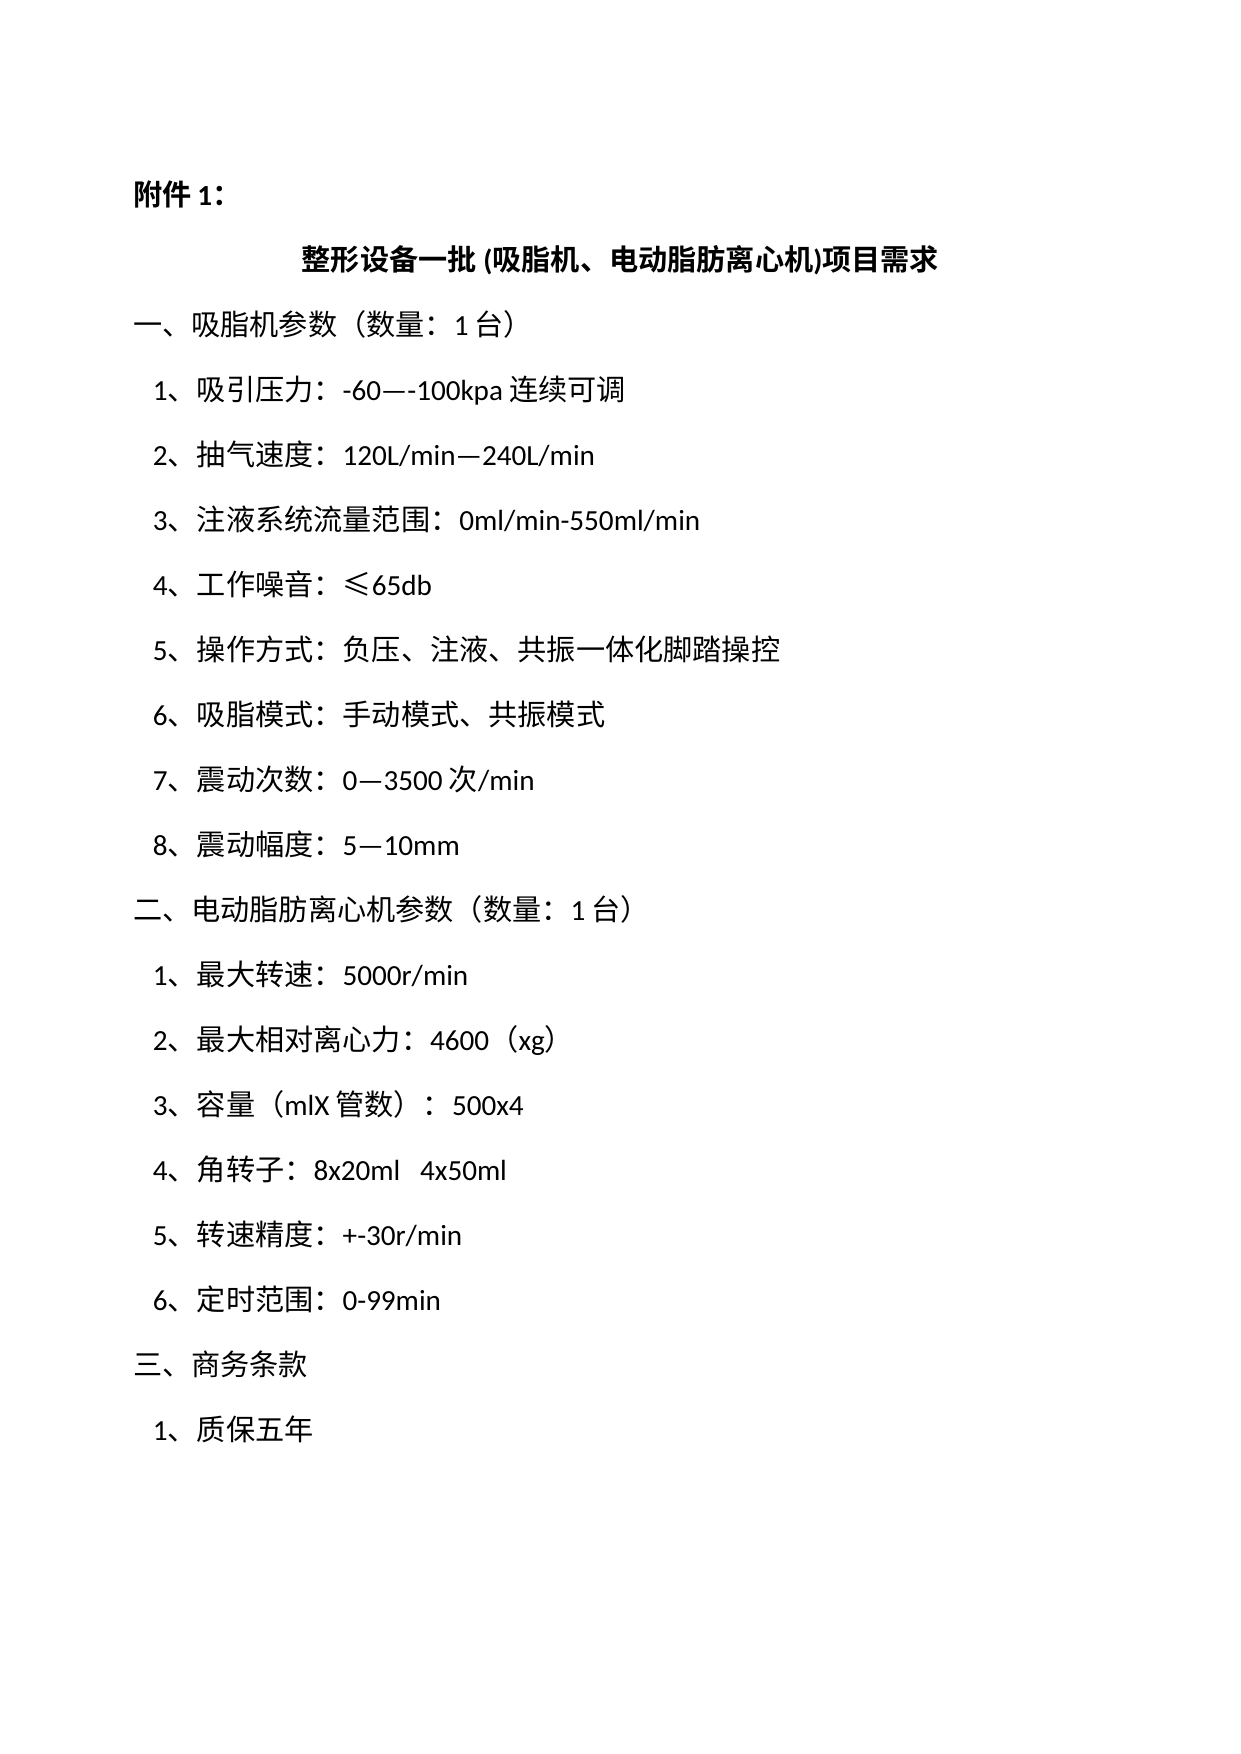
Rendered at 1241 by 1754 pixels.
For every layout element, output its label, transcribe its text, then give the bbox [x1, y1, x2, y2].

text 6、吸脂模式：手动模式、共振模式 [133, 680, 1107, 745]
text 1、质保五年 [133, 1395, 1107, 1460]
text 4、角转子：8x20ml 4x50ml [133, 1135, 1107, 1200]
text 7、震动次数：0—3500次/min [133, 745, 1107, 810]
text 8、震动幅度：5—10mm [133, 810, 1107, 875]
text 二、电动脂肪离心机参数（数量：1台） [133, 875, 1107, 940]
text 3、容量（mlX管数）：500x4 [133, 1070, 1107, 1135]
text 6、定时范围：0-99min [133, 1265, 1107, 1330]
text 三、商务条款 [133, 1330, 1107, 1395]
text 2、抽气速度：120L/min—240L/min [133, 420, 1107, 485]
text 4、工作噪音：≤65db [133, 550, 1107, 615]
text 1、吸引压力：-60—-100kpa连续可调 [133, 355, 1107, 420]
text 1、最大转速：5000r/min [133, 940, 1107, 1005]
text 附件1： [133, 160, 1107, 225]
text 一、吸脂机参数（数量：1台） [133, 290, 1107, 355]
text 5、操作方式：负压、注液、共振一体化脚踏操控 [133, 615, 1107, 680]
text 整形设备一批 (吸脂机、电动脂肪离心机)项目需求 [133, 225, 1107, 290]
text 3、注液系统流量范围：0ml/min-550ml/min [133, 485, 1107, 550]
text 2、最大相对离心力：4600（xg） [133, 1005, 1107, 1070]
text 5、转速精度：+-30r/min [133, 1200, 1107, 1265]
